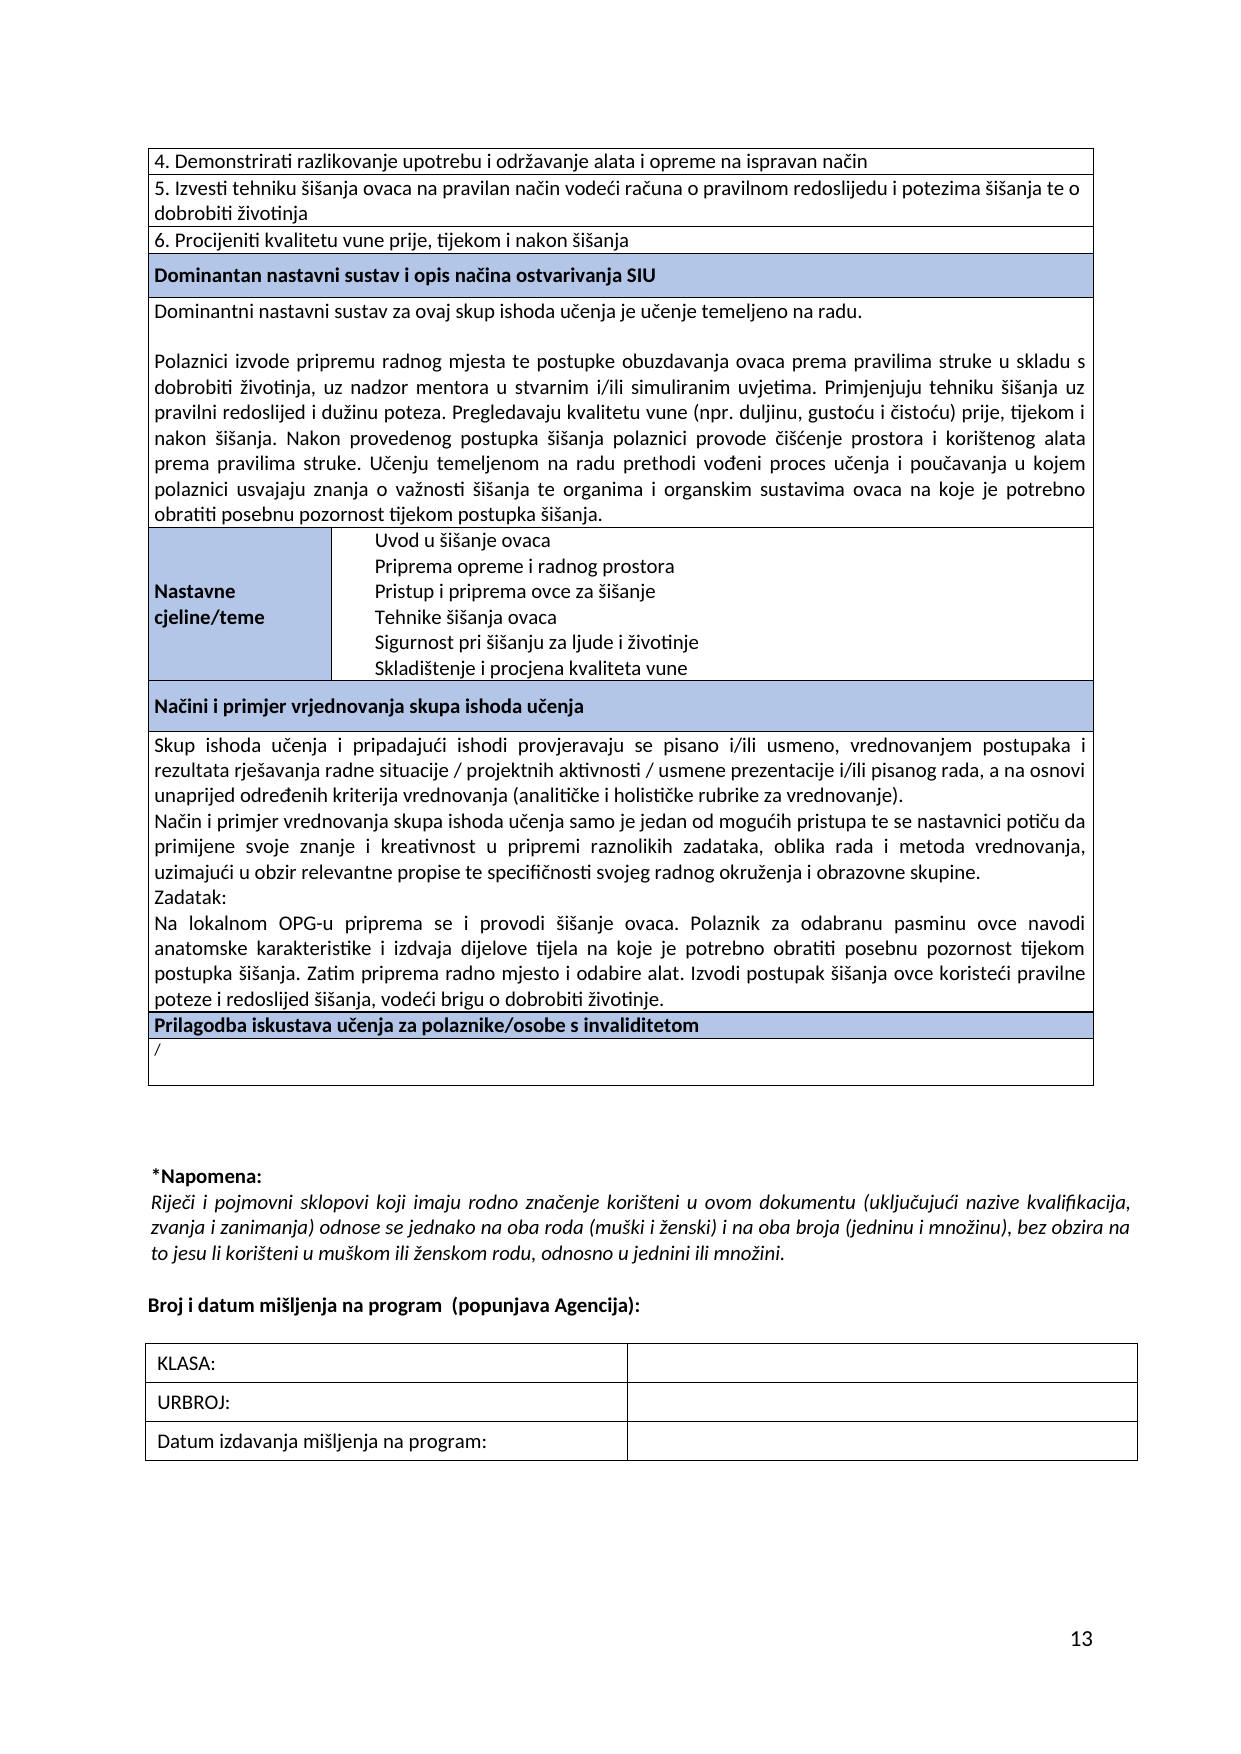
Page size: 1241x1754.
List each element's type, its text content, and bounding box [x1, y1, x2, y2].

table_cell Prilagodba iskustava učenja za polaznike/osobe s invaliditetom [149, 1013, 1093, 1038]
table_cell Dominantan nastavni sustav i opis načina ostvarivanja SIU [149, 254, 1093, 297]
table_cell Datum izdavanja mišljenja na program: [146, 1422, 627, 1460]
text Broj i datum mišljenja na program (popunjava Agencija): [148, 1292, 1093, 1318]
table_cell Skup ishoda učenja i pripadajući ishodi provjeravaju se pisano i/ili usmeno, vrednovanjem postupaka i rezultata rješavanja radne situacije / projektnih aktivnosti / usmene prezentacije i/ili pisanog rada, a na osnovi unaprijed određenih kriterija vrednovanja (analitičke i holističke rubrike za vrednovanje). Način i primjer vrednovanja skupa ishoda učenja samo je jedan od mogućih pristupa te se nastavnici potiču da primijene svoje znanje i kreativnost u pripremi raznolikih zadataka, oblika rada i metoda vrednovanja, uzimajući u obzir relevantne propise te specifičnosti svojeg radnog okruženja i obrazovne skupine. Zadatak: Na lokalnom OPG-u priprema se i provodi šišanje ovaca. Polaznik za odabranu pasminu ovce navodi anatomske karakteristike i izdvaja dijelove tijela na koje je potrebno obratiti posebnu pozornost tijekom postupka šišanja. Zatim priprema radno mjesto i odabire alat. Izvodi postupak šišanja ovce koristeći pravilne poteze i redoslijed šišanja, vodeći brigu o dobrobiti životinje. [149, 732, 1093, 1011]
table_cell Načini i primjer vrjednovanja skupa ishoda učenja [149, 681, 1093, 731]
table_cell [628, 1383, 1137, 1421]
table_cell [628, 1422, 1137, 1460]
table_cell / [149, 1039, 1093, 1085]
table_cell 4. Demonstrirati razlikovanje upotrebu i održavanje alata i opreme na ispravan način [149, 149, 1093, 174]
table_cell 5. Izvesti tehniku šišanja ovaca na pravilan način vodeći računa o pravilnom redoslijedu i potezima šišanja te o dobrobiti životinja [149, 175, 1093, 226]
table_header *Napomena: Riječi i pojmovni sklopovi koji imaju rodno značenje korišteni u ovom dokumentu (uključujući nazive kvalifikacija, zvanja i zanimanja) odnose se jednako na oba roda (muški i ženski) i na oba broja (jedninu i množinu), bez obzira na to jesu li korišteni u muškom ili ženskom rodu, odnosno u jednini ili množini. [149, 1162, 1137, 1292]
table_header KLASA: [146, 1344, 627, 1382]
table_cell 6. Procijeniti kvalitetu vune prije, tijekom i nakon šišanja [149, 227, 1093, 252]
table_header [628, 1344, 1137, 1382]
table_cell URBROJ: [146, 1383, 627, 1421]
table_cell Dominantni nastavni sustav za ovaj skup ishoda učenja je učenje temeljeno na radu. Polaznici izvode pripremu radnog mjesta te postupke obuzdavanja ovaca prema pravilima struke u skladu s dobrobiti životinja, uz nadzor mentora u stvarnim i/ili simuliranim uvjetima. Primjenjuju tehniku šišanja uz pravilni redoslijed i dužinu poteza. Pregledavaju kvalitetu vune (npr. duljinu, gustoću i čistoću) prije, tijekom i nakon šišanja. Nakon provedenog postupka šišanja polaznici provode čišćenje prostora i korištenog alata prema pravilima struke. Učenju temeljenom na radu prethodi vođeni proces učenja i poučavanja u kojem polaznici usvajaju znanja o važnosti šišanja te organima i organskim sustavima ovaca na koje je potrebno obratiti posebnu pozornost tijekom postupka šišanja. [149, 298, 1093, 527]
table_cell Uvod u šišanje ovaca Priprema opreme i radnog prostora Pristup i priprema ovce za šišanje Tehnike šišanja ovaca Sigurnost pri šišanju za ljude i životinje Skladištenje i procjena kvaliteta vune [332, 528, 1093, 680]
table_cell Nastavne cjeline/teme [149, 528, 331, 680]
